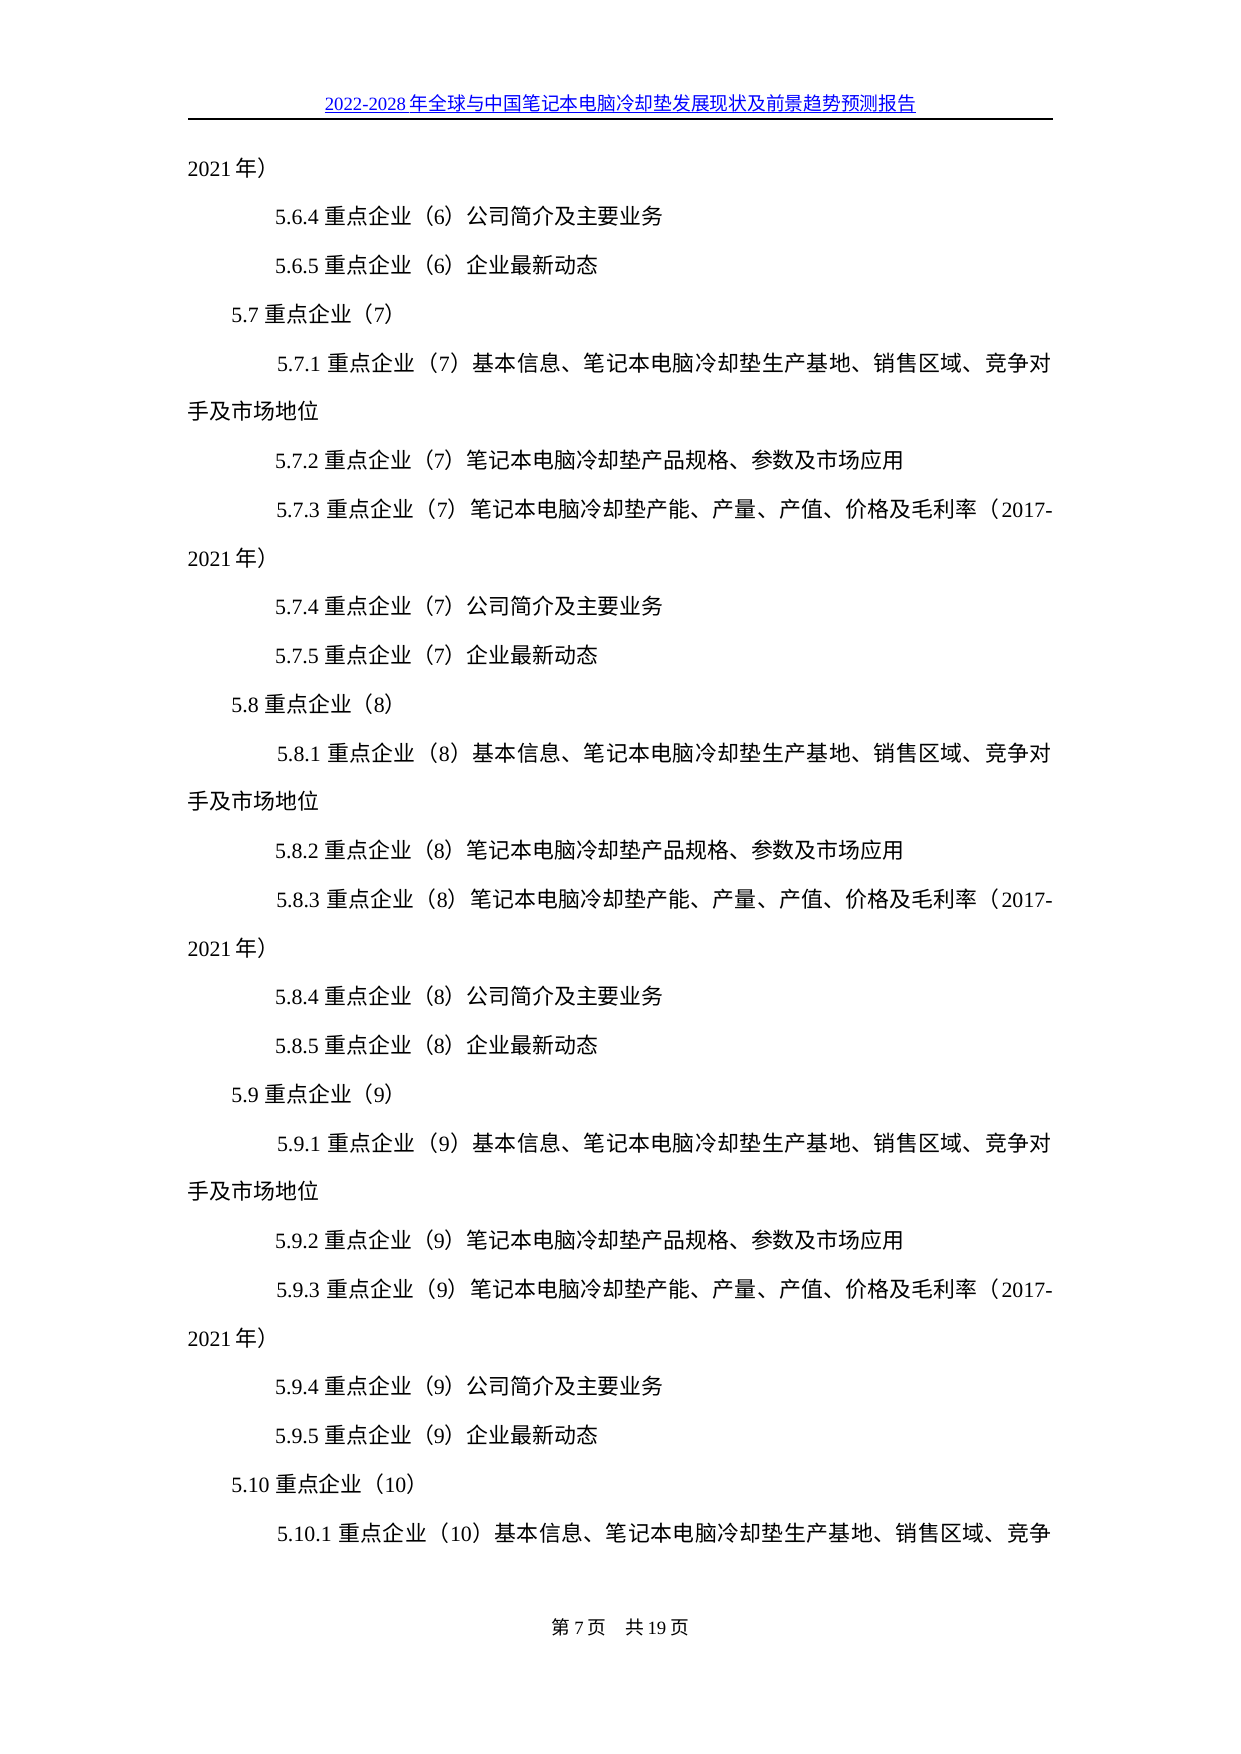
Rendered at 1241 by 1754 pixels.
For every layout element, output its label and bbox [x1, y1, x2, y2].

text [187, 150, 1053, 1548]
